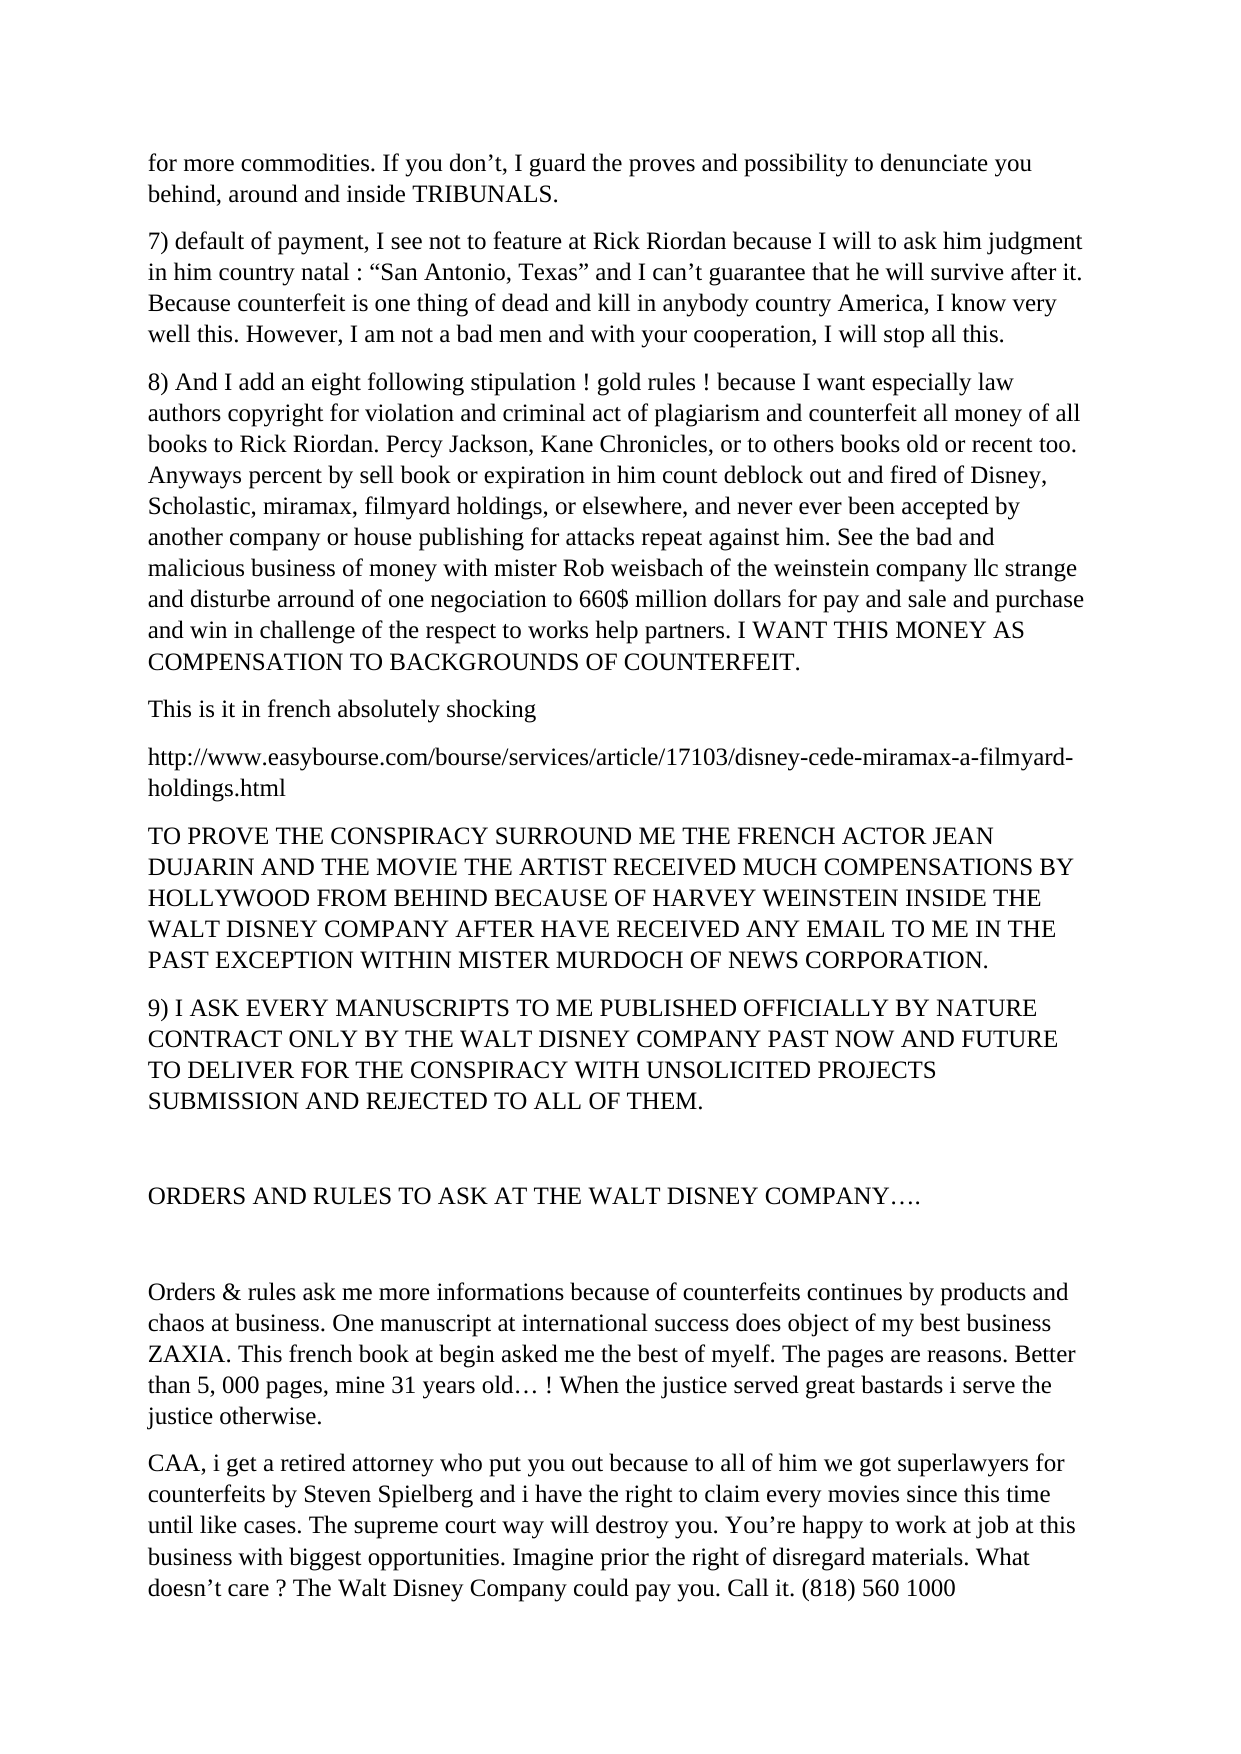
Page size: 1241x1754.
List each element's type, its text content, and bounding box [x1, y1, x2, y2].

text Orders & rules ask me more informations because of counterfeits continues by products and chaos at business. One manuscript at international success does object of my best business ZAXIA. This french book at begin asked me the best of myelf. The pages are reasons. Better than 5, 000 pages, mine 31 years old… ! When the justice served great bastards i serve the justice otherwise. [148, 1277, 1093, 1429]
text This is it in french absolutely shocking [148, 694, 1093, 723]
text 8) And I add an eight following stipulation ! gold rules ! because I want especially law authors copyright for violation and criminal act of plagiarism and counterfeit all money of all books to Rick Riordan. Percy Jackson, Kane Chronicles, or to others books old or recent too. Anyways percent by sell book or expiration in him count deblock out and fired of Disney, Scholastic, miramax, filmyard holdings, or elsewhere, and never ever been accepted by another company or house publishing for attacks repeat against him. See the bad and malicious business of money with mister Rob weisbach of the weinstein company llc strange and disturbe arround of one negociation to 660$ million dollars for pay and sale and purchase and win in challenge of the respect to works help partners. I WANT THIS MONEY AS COMPENSATION TO BACKGROUNDS OF COUNTERFEIT. [148, 367, 1093, 675]
text 9) I ASK EVERY MANUSCRIPTS TO ME PUBLISHED OFFICIALLY BY NATURE CONTRACT ONLY BY THE WALT DISNEY COMPANY PAST NOW AND FUTURE TO DELIVER FOR THE CONSPIRACY WITH UNSOLICITED PROJECTS SUBMISSION AND REJECTED TO ALL OF THEM. [148, 993, 1093, 1114]
text 7) default of payment, I see not to feature at Rick Riordan because I will to ask him judgment in him country natal : “San Antonio, Texas” and I can’t guarantee that he will survive after it. Because counterfeit is one thing of dead and kill in anybody country America, I know very well this. However, I am not a bad men and with your cooperation, I will stop all this. [148, 226, 1093, 348]
text ORDERS AND RULES TO ASK AT THE WALT DISNEY COMPANY…. [148, 1181, 1093, 1210]
text TO PROVE THE CONSPIRACY SURROUND ME THE FRENCH ACTOR JEAN DUJARIN AND THE MOVIE THE ARTIST RECEIVED MUCH COMPENSATIONS BY HOLLYWOOD FROM BEHIND BECAUSE OF HARVEY WEINSTEIN INSIDE THE WALT DISNEY COMPANY AFTER HAVE RECEIVED ANY EMAIL TO ME IN THE PAST EXCEPTION WITHIN MISTER MURDOCH OF NEWS CORPORATION. [148, 821, 1093, 974]
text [148, 148, 1093, 207]
text http://www.easybourse.com/bourse/services/article/17103/disney-cede-miramax-a-filmyard-holdings.html [148, 742, 1093, 802]
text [148, 1448, 1093, 1601]
